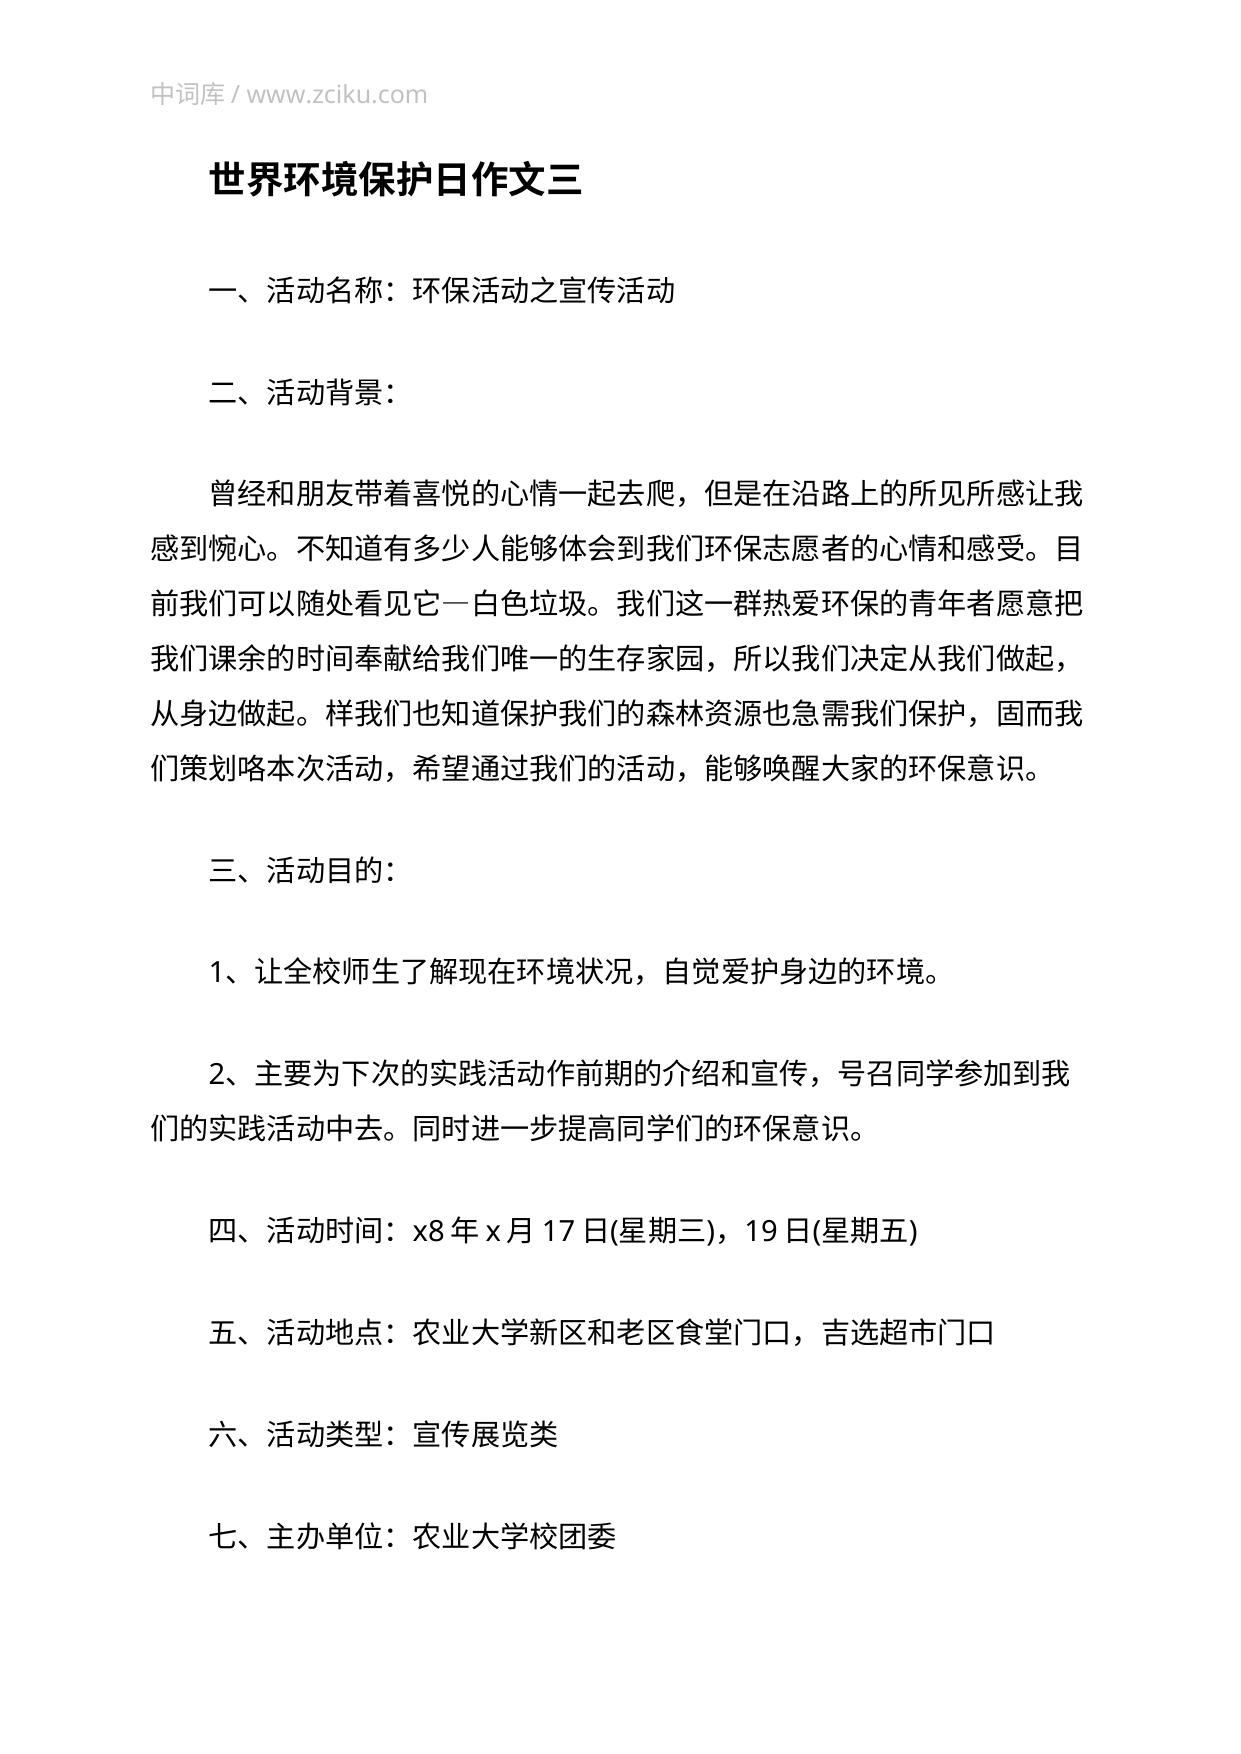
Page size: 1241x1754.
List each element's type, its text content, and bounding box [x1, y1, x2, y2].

text 五、活动地点：农业大学新区和老区食堂门口，吉选超市门口 [150, 1310, 1090, 1352]
text 六、活动类型：宣传展览类 [150, 1411, 1090, 1454]
text 二、活动背景： [150, 369, 1090, 411]
text 一、活动名称：环保活动之宣传活动 [150, 267, 1090, 310]
text 三、活动目的： [150, 847, 1090, 889]
text 2、主要为下次的实践活动作前期的介绍和宣传，号召同学参加到我们的实践活动中去。同时进一步提高同学们的环保意识。 [150, 1051, 1090, 1148]
text 世界环境保护日作文三 [150, 150, 1090, 204]
text 七、主办单位：农业大学校团委 [150, 1513, 1090, 1556]
text 曾经和朋友带着喜悦的心情一起去爬，但是在沿路上的所见所感让我感到惋心。不知道有多少人能够体会到我们环保志愿者的心情和感受。目前我们可以随处看见它—白色垃圾。我们这一群热爱环保的青年者愿意把我们课余的时间奉献给我们唯一的生存家园，所以我们决定从我们做起，从身边做起。样我们也知道保护我们的森林资源也急需我们保护，固而我们策划咯本次活动，希望通过我们的活动，能够唤醒大家的环保意识。 [150, 471, 1090, 788]
text 四、活动时间：x8年x月17日(星期三)，19日(星期五) [150, 1208, 1090, 1250]
text 1、让全校师生了解现在环境状况，自觉爱护身边的环境。 [150, 949, 1090, 991]
